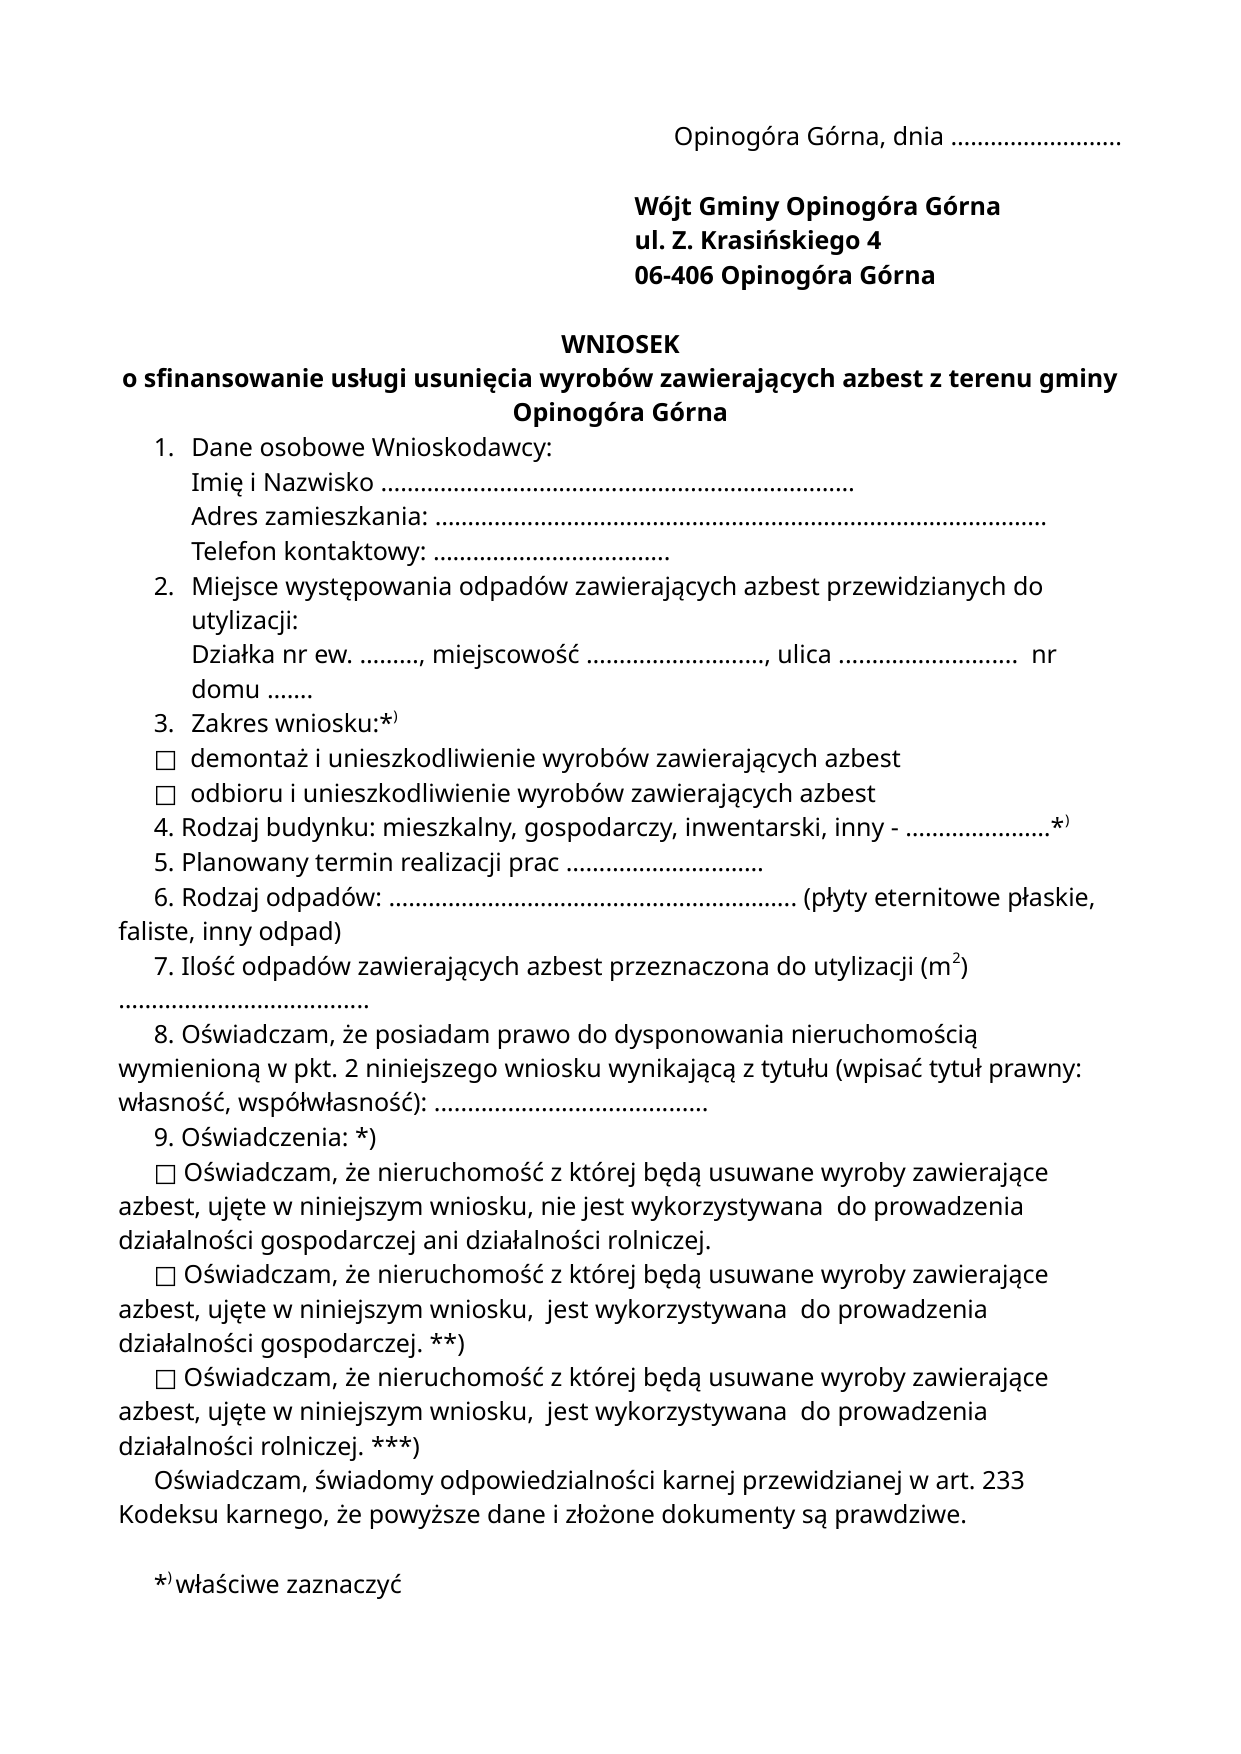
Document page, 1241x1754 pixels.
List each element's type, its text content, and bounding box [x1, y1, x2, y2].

text □ Oświadczam, że nieruchomość z której będą usuwane wyroby zawierające azbest, ujęte w niniejszym wniosku, nie jest wykorzystywana do prowadzenia działalności gospodarczej ani działalności rolniczej. [118, 1154, 1122, 1257]
text Działka nr ew. ………, miejscowość …………………...…, ulica ....……….............. nr domu ……. [191, 637, 1122, 705]
text Imię i Nazwisko ……………………………………………………………… [191, 464, 1122, 498]
text ul. Z. Krasińskiego 4 [561, 223, 1122, 257]
text Opinogóra Górna, dnia …………………….. [118, 119, 1122, 153]
text *) właściwe zaznaczyć [118, 1566, 1122, 1600]
text 8. Oświadczam, że posiadam prawo do dysponowania nieruchomością wymienioną w pkt. 2 niniejszego wniosku wynikającą z tytułu (wpisać tytuł prawny: własność, współwłasność): ......................................... [118, 1017, 1122, 1119]
text □ odbioru i unieszkodliwienie wyrobów zawierających azbest [118, 775, 1122, 809]
text 06-406 Opinogóra Górna [561, 257, 1122, 292]
text 5. Planowany termin realizacji prac …………………...…… [118, 845, 1122, 879]
text 9. Oświadczenia: *) [118, 1120, 1122, 1154]
text 7. Ilość odpadów zawierających azbest przeznaczona do utylizacji (m2) ………………………........... [118, 948, 1122, 1016]
text 6. Rodzaj odpadów: …………………………………………………….. (płyty eternitowe płaskie, faliste, inny odpad) [118, 879, 1122, 947]
text WNIOSEK o sfinansowanie usługi usunięcia wyrobów zawierających azbest z terenu gminy Opinogóra Górna [118, 327, 1122, 429]
text Adres zamieszkania: ………………………………………………………………………………… [191, 499, 1122, 533]
text □ demontaż i unieszkodliwienie wyrobów zawierających azbest [118, 741, 1122, 775]
text 4. Rodzaj budynku: mieszkalny, gospodarczy, inwentarski, inny - …………....……*) [118, 810, 1122, 844]
text Oświadczam, świadomy odpowiedzialności karnej przewidzianej w art. 233 Kodeksu karnego, że powyższe dane i złożone dokumenty są prawdziwe. [118, 1463, 1122, 1531]
list Miejsce występowania odpadów zawierających azbest przewidzianych do utylizacji: [153, 568, 1122, 637]
text Telefon kontaktowy: ……………………….…….. [191, 534, 1122, 568]
text □ Oświadczam, że nieruchomość z której będą usuwane wyroby zawierające azbest, ujęte w niniejszym wniosku, jest wykorzystywana do prowadzenia działalności rolniczej. ***) [118, 1360, 1122, 1462]
text □ Oświadczam, że nieruchomość z której będą usuwane wyroby zawierające azbest, ujęte w niniejszym wniosku, jest wykorzystywana do prowadzenia działalności gospodarczej. **) [118, 1257, 1122, 1359]
list Dane osobowe Wnioskodawcy: [153, 430, 1122, 464]
text Wójt Gminy Opinogóra Górna [561, 188, 1122, 222]
list Zakres wniosku:*) [153, 706, 1122, 740]
